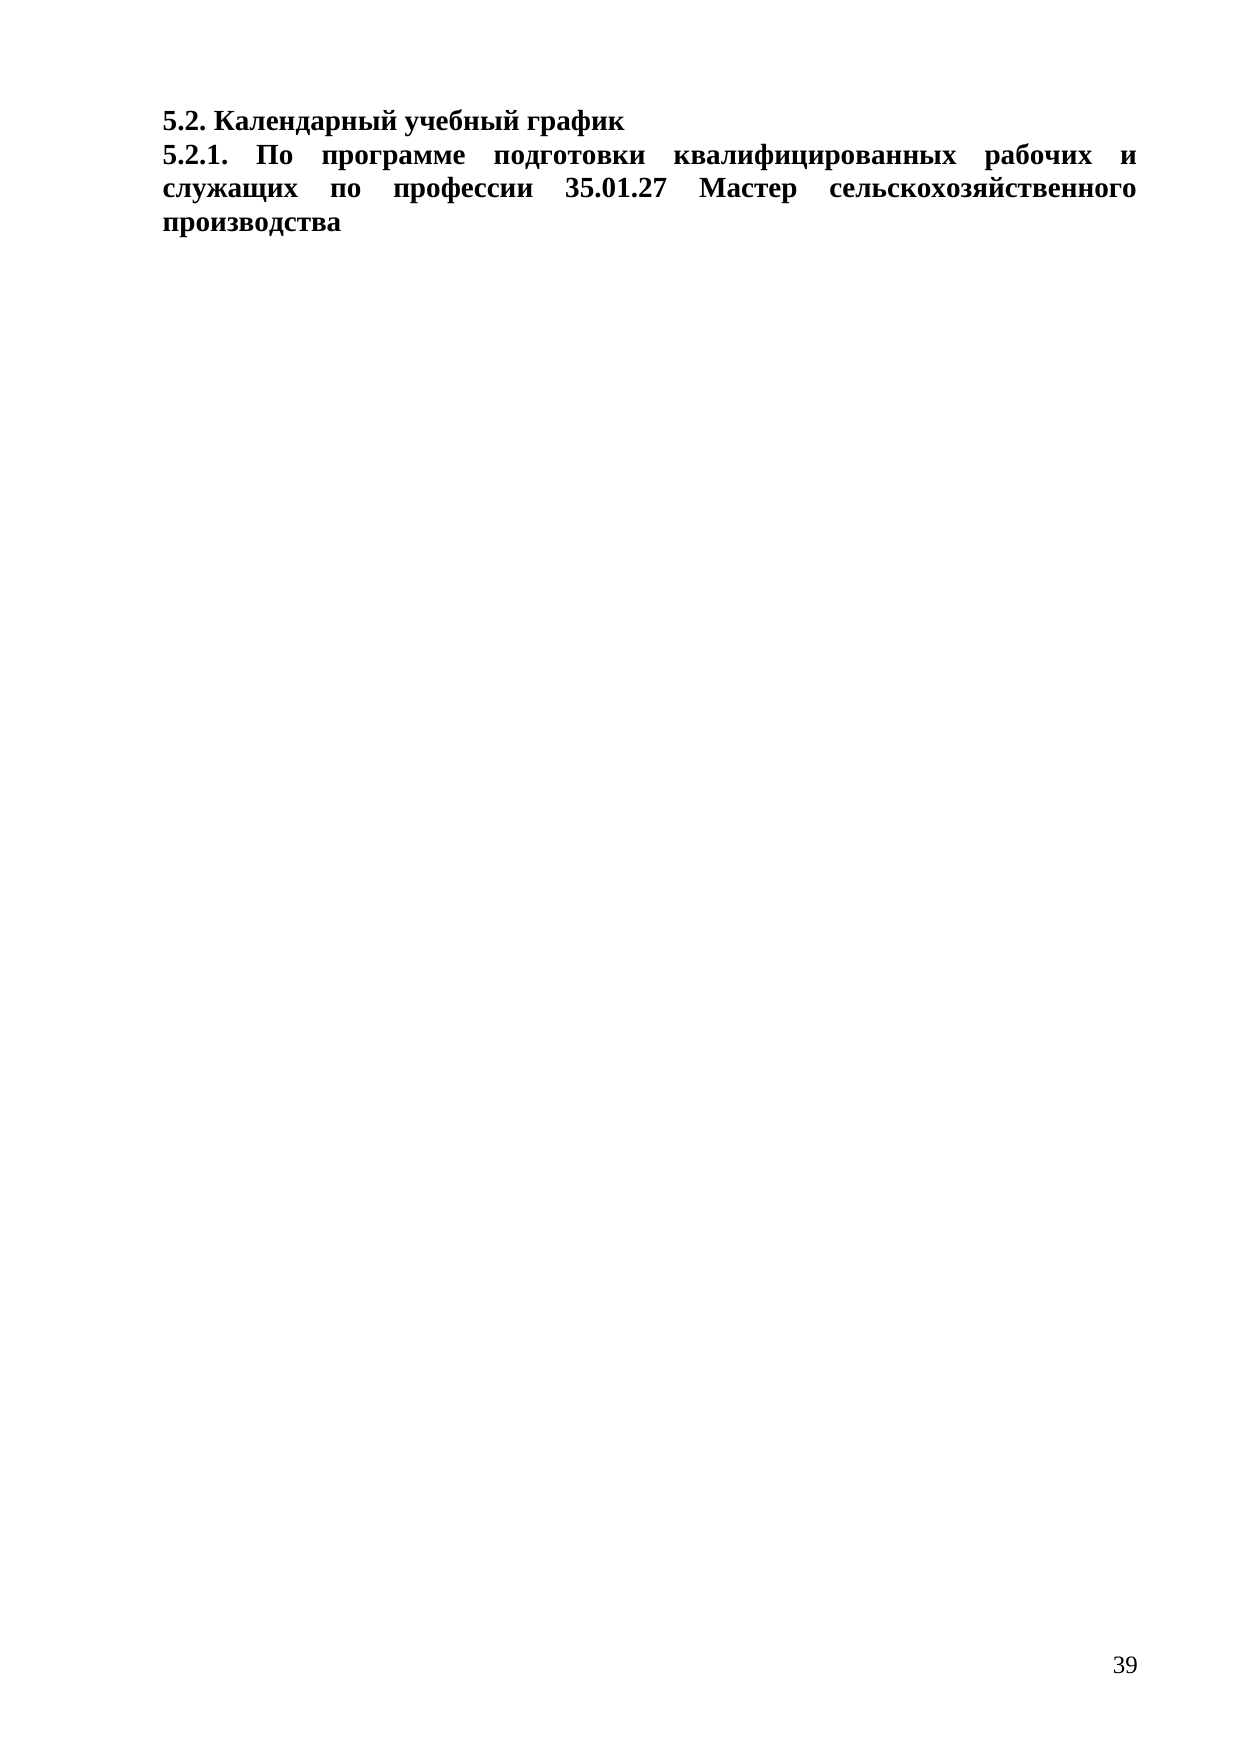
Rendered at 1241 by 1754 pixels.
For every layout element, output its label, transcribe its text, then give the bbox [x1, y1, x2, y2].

text 5.2.1. По программе подготовки квалифицированных рабочих и служащих по профессии 35.01.27 Мастер сельскохозяйственного производства [162, 137, 1138, 238]
text 5.2. Календарный учебный график [162, 103, 1138, 137]
